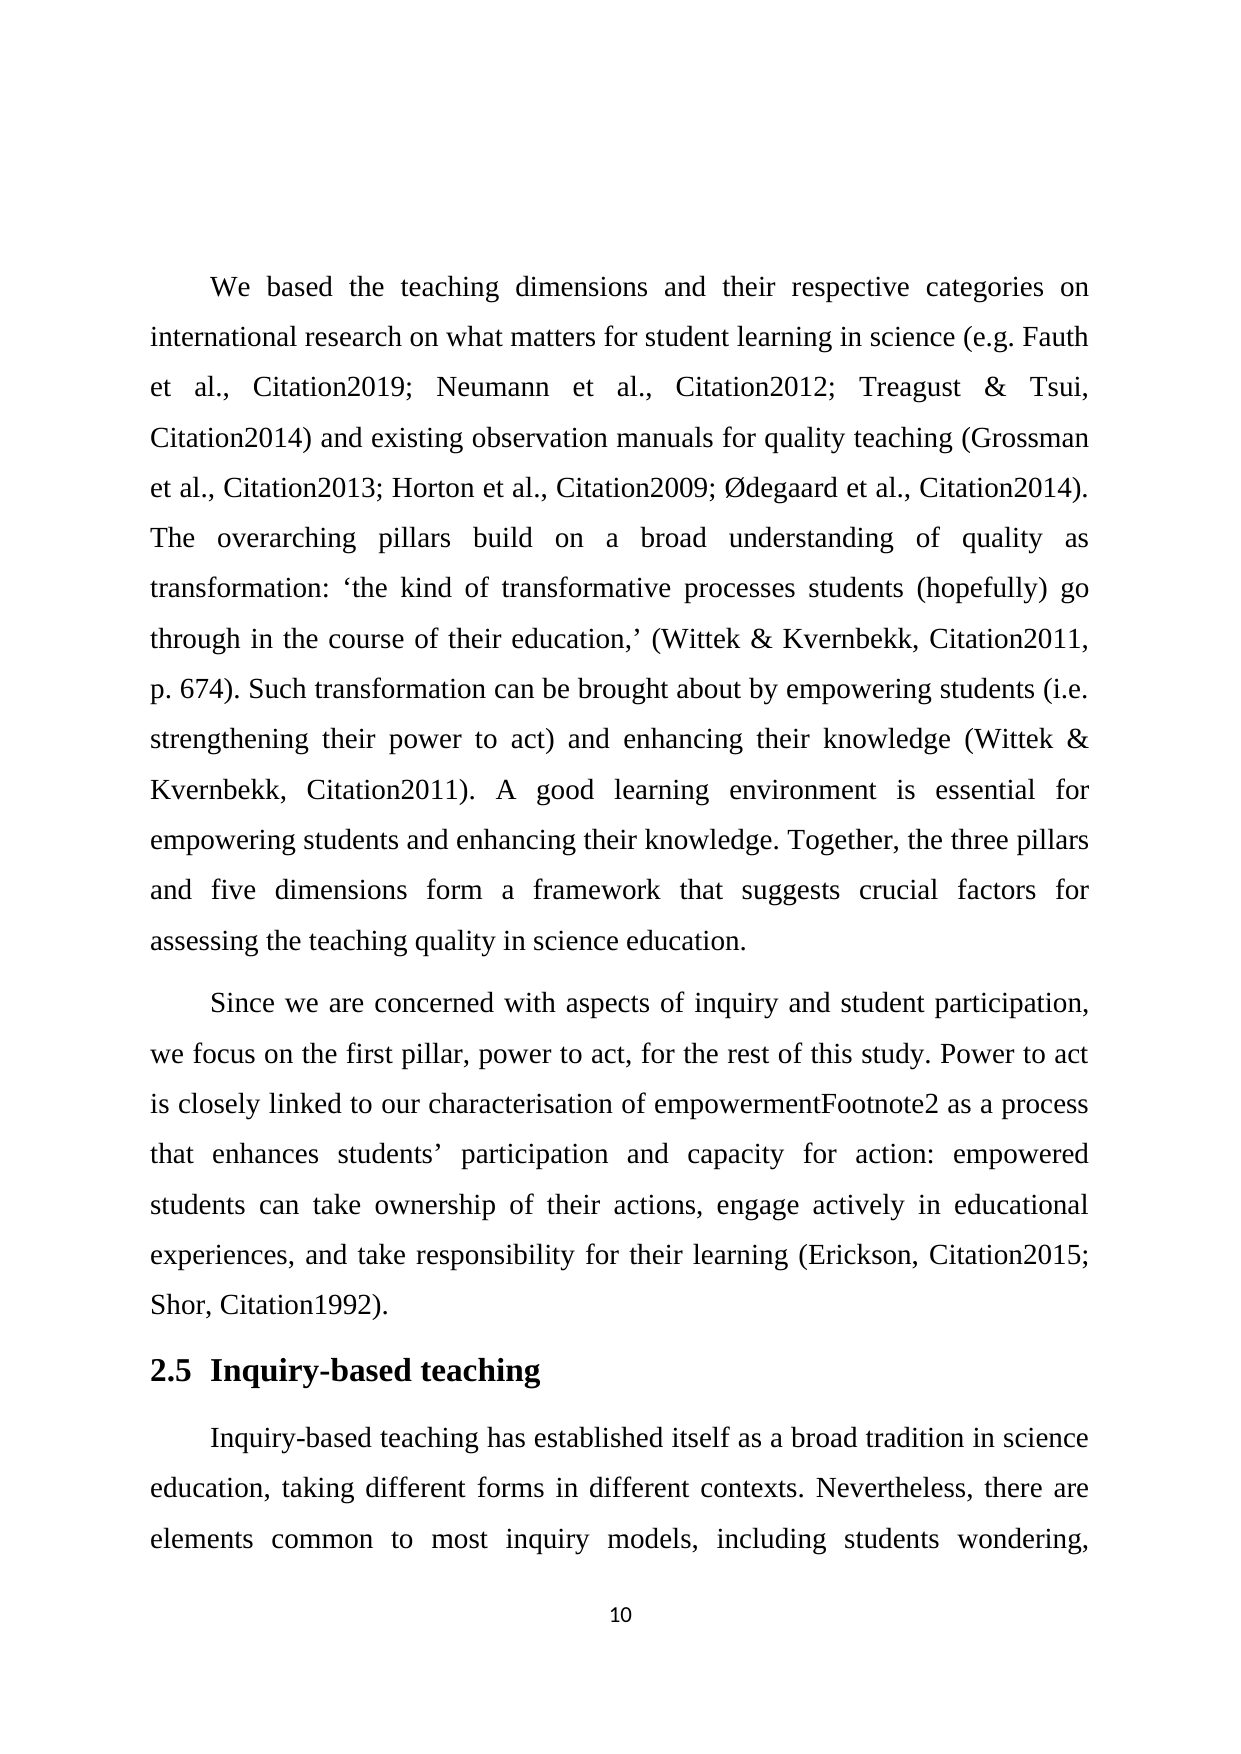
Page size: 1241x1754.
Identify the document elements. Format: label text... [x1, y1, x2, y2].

text Since we are concerned with aspects of inquiry and student participation, we focus on the first pillar, power to act, for the rest of this study. Power to act is closely linked to our characterisation of empowermentFootnote2 as a process that enhances students’ participation and capacity for action: empowered students can take ownership of their actions, engage actively in educational experiences, and take responsibility for their learning (Erickson, Citation2015; Shor, Citation1992). [150, 986, 1090, 1321]
text We based the teaching dimensions and their respective categories on international research on what matters for student learning in science (e.g. Fauth et al., Citation2019; Neumann et al., Citation2012; Treagust & Tsui, Citation2014) and existing observation manuals for quality teaching (Grossman et al., Citation2013; Horton et al., Citation2009; Ødegaard et al., Citation2014). The overarching pillars build on a broad understanding of quality as transformation: ‘the kind of transformative processes students (hopefully) go through in the course of their education,’ (Wittek & Kvernbekk, Citation2011, p. 674). Such transformation can be brought about by empowering students (i.e. strengthening their power to act) and enhancing their knowledge (Wittek & Kvernbekk, Citation2011). A good learning environment is essential for empowering students and enhancing their knowledge. Together, the three pillars and five dimensions form a framework that suggests crucial factors for assessing the teaching quality in science education. [150, 269, 1090, 956]
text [150, 1420, 1090, 1554]
subtitle Inquiry-based teaching [150, 1350, 1090, 1389]
